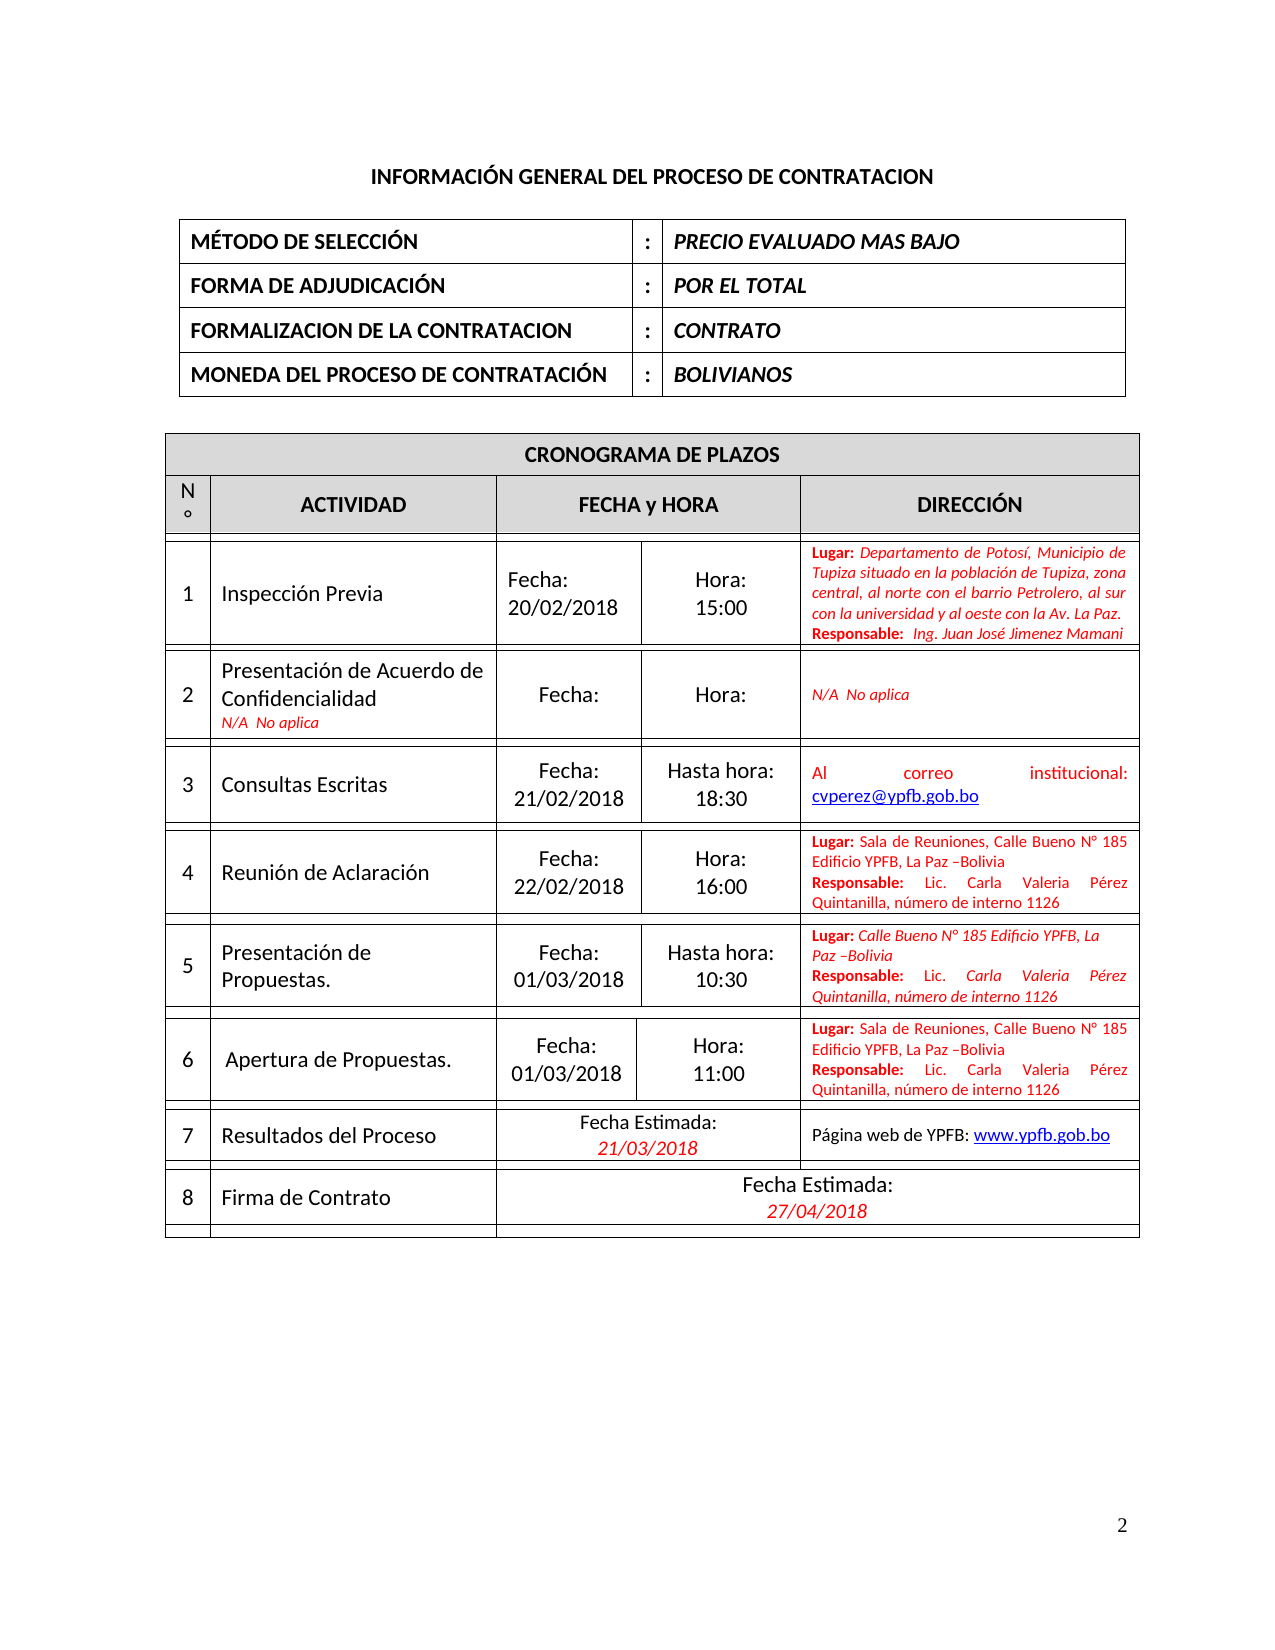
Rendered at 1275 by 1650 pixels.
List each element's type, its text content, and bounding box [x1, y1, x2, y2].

table_cell [801, 534, 1139, 541]
table_cell ACTIVIDAD [211, 476, 496, 532]
text INFORMACIÓN GENERAL DEL PROCESO DE CONTRATACION [177, 162, 1127, 191]
table_cell 4 [166, 831, 210, 913]
table_cell BOLIVIANOS [663, 353, 1125, 396]
table_cell Fecha Estimada: 21/03/2018 [497, 1110, 800, 1160]
table_cell POR EL TOTAL [663, 264, 1125, 307]
table_cell [497, 534, 800, 541]
table_cell [211, 823, 496, 830]
table_cell [801, 645, 1139, 649]
table_cell Lugar: Sala de Reuniones, Calle Bueno N° 185 Edificio YPFB, La Paz –Bolivia Responsable: Lic. Carla Valeria Pérez Quintanilla, número de interno 1126 [801, 1019, 1139, 1100]
table_cell Fecha: 01/03/2018 [497, 1019, 636, 1100]
table_cell Lugar: Departamento de Potosí, Municipio de Tupiza situado en la población de Tupiza, zona central, al norte con el barrio Petrolero, al sur con la universidad y al oeste con la Av. La Paz. Responsable: Ing. Juan José Jimenez Mamani [801, 542, 1139, 644]
table_cell 1 [166, 542, 210, 644]
table_cell Resultados del Proceso [211, 1110, 496, 1160]
table_cell 3 [166, 747, 210, 822]
table_cell [166, 914, 210, 924]
table_cell Firma de Contrato [211, 1170, 496, 1223]
table_cell [642, 739, 800, 746]
table_cell [166, 1225, 210, 1237]
table_cell [801, 1007, 1139, 1017]
table_cell [211, 1007, 496, 1017]
table_cell Presentación de Propuestas. [211, 925, 496, 1006]
table_cell Fecha: 21/02/2018 [497, 747, 641, 822]
table_cell : [633, 353, 662, 396]
table_cell [166, 1101, 210, 1108]
table_cell FORMALIZACION DE LA CONTRATACION [180, 308, 632, 352]
table_cell 5 [166, 925, 210, 1006]
table_cell [801, 1161, 1139, 1169]
table_cell Página web de YPFB: www.ypfb.gob.bo [801, 1110, 1139, 1160]
table_header MÉTODO DE SELECCIÓN [180, 220, 632, 263]
table_cell FORMA DE ADJUDICACIÓN [180, 264, 632, 307]
table_cell [497, 645, 800, 649]
table_cell Consultas Escritas [211, 747, 496, 822]
table_cell 6 [166, 1019, 210, 1100]
table_cell CONTRATO [663, 308, 1125, 352]
table_cell Lugar: Sala de Reuniones, Calle Bueno N° 185 Edificio YPFB, La Paz –Bolivia Responsable: Lic. Carla Valeria Pérez Quintanilla, número de interno 1126 [801, 831, 1139, 913]
table_cell Hasta hora: 10:30 [642, 925, 800, 1006]
table_cell N° [166, 476, 210, 532]
table_cell Presentación de Acuerdo de Confidencialidad N/A No aplica [211, 651, 496, 738]
table_cell 7 [166, 1110, 210, 1160]
table_cell Al correo institucional: cvperez@ypfb.gob.bo [801, 747, 1139, 822]
table_cell [211, 645, 496, 649]
table_cell [211, 534, 496, 541]
table_cell [166, 823, 210, 830]
table_cell [497, 1007, 800, 1017]
table_cell [211, 914, 496, 924]
table_cell Reunión de Aclaración [211, 831, 496, 913]
table_cell [211, 1101, 496, 1108]
table_cell MONEDA DEL PROCESO DE CONTRATACIÓN [180, 353, 632, 396]
table_cell Hora: [642, 651, 800, 738]
table_cell [801, 1101, 1139, 1108]
table_header : [633, 220, 662, 263]
table_cell Fecha: 20/02/2018 [497, 542, 641, 644]
table_cell DIRECCIÓN [801, 476, 1139, 532]
table_cell [801, 739, 1139, 746]
table_header CRONOGRAMA DE PLAZOS [166, 434, 1139, 475]
table_cell [497, 1225, 1139, 1237]
table_cell [166, 534, 210, 541]
table_cell Hora: 16:00 [642, 831, 800, 913]
table_cell Lugar: Calle Bueno N° 185 Edificio YPFB, La Paz –Bolivia Responsable: Lic. Carla Valeria Pérez Quintanilla, número de interno 1126 [801, 925, 1139, 1006]
table_cell [166, 1007, 210, 1017]
table_cell [801, 823, 1139, 830]
table_cell [497, 914, 800, 924]
table_cell FECHA y HORA [497, 476, 800, 532]
table_cell Fecha: [497, 651, 641, 738]
table_cell [166, 1161, 210, 1169]
table_cell Hasta hora: 18:30 [642, 747, 800, 822]
table_cell N/A No aplica [801, 651, 1139, 738]
table_cell [497, 1101, 800, 1108]
table_header PRECIO EVALUADO MAS BAJO [663, 220, 1125, 263]
table_cell Inspección Previa [211, 542, 496, 644]
table_cell Fecha Estimada: 27/04/2018 [497, 1170, 1139, 1223]
table_cell : [633, 264, 662, 307]
table_cell [801, 914, 1139, 924]
table_cell : [633, 308, 662, 352]
table_cell 8 [166, 1170, 210, 1223]
table_cell [211, 739, 496, 746]
table_cell [497, 739, 641, 746]
table_cell [166, 739, 210, 746]
table_cell 2 [166, 651, 210, 738]
table_cell Hora: 11:00 [637, 1019, 800, 1100]
table_cell [497, 1161, 800, 1169]
table_cell [497, 823, 800, 830]
table_cell [211, 1161, 496, 1169]
table_cell Apertura de Propuestas. [211, 1019, 496, 1100]
table_cell [166, 645, 210, 649]
table_cell Fecha: 01/03/2018 [497, 925, 641, 1006]
table_cell [211, 1225, 496, 1237]
table_cell Hora: 15:00 [642, 542, 800, 644]
table_cell Fecha: 22/02/2018 [497, 831, 641, 913]
